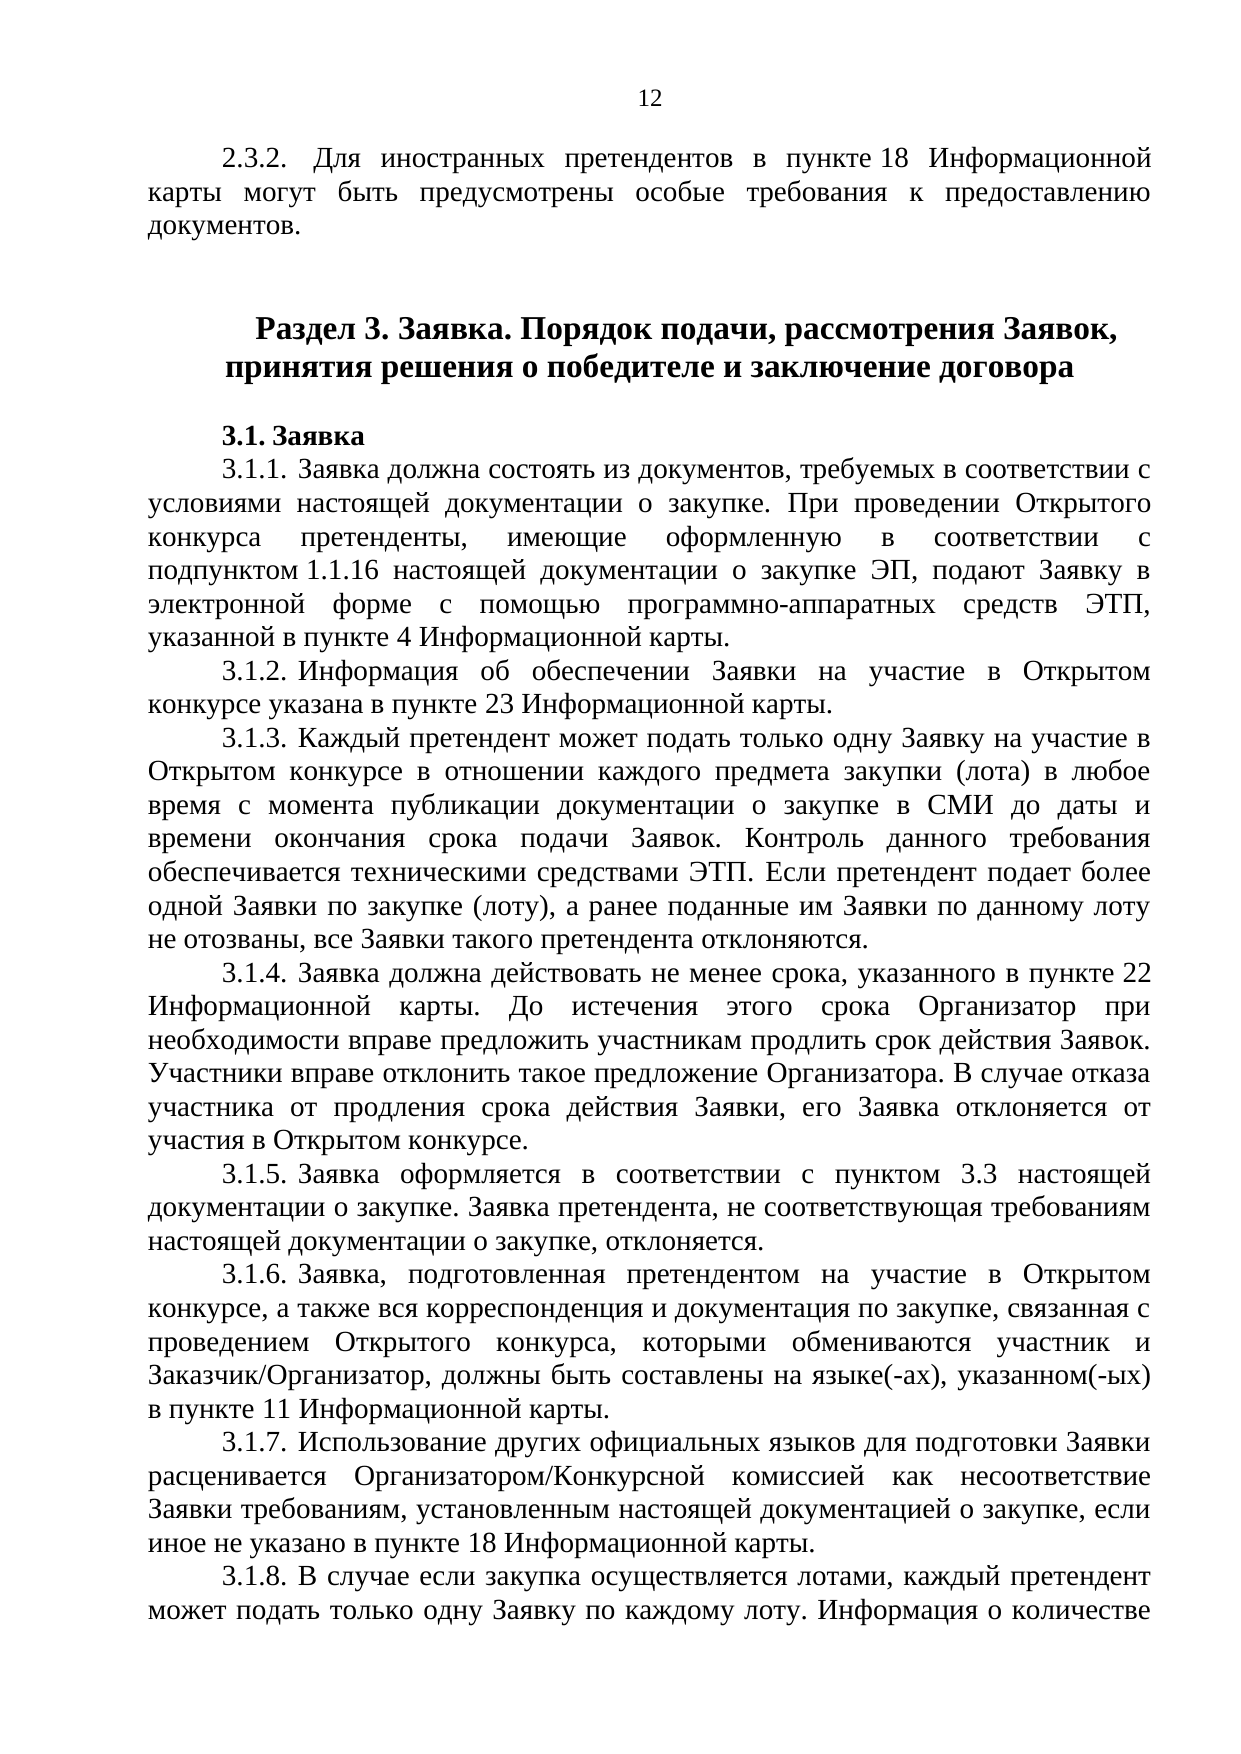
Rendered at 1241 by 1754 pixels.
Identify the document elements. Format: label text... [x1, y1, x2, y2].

list Заявка должна состоять из документов, требуемых в соответствии с условиями настоящей документации о закупке. При проведении Открытого конкурса претенденты, имеющие оформленную в соответствии с подпунктом 1.1.16 настоящей документации о закупке ЭП, подают Заявку в электронной форме с помощью программно-аппаратных средств ЭТП, указанной в пункте 4 Информационной карты. [148, 452, 1152, 653]
list Заявка оформляется в соответствии с пунктом 3.3 настоящей документации о закупке. Заявка претендента, не соответствующая требованиям настоящей документации о закупке, отклоняется. [148, 1156, 1152, 1257]
list Информация об обеспечении Заявки на участие в Открытом конкурсе указана в пункте 23 Информационной карты. [148, 653, 1152, 720]
list Для иностранных претендентов в пункте 18 Информационной карты могут быть предусмотрены особые требования к предоставлению документов. [148, 140, 1152, 241]
list Заявка [148, 418, 1152, 452]
text Раздел 3. Заявка. Порядок подачи, рассмотрения Заявок, принятия решения о победителе и заключение договора [148, 308, 1152, 384]
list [148, 1558, 1152, 1626]
list Использование других официальных языков для подготовки Заявки расценивается Организатором/Конкурсной комиссией как несоответствие Заявки требованиям, установленным настоящей документацией о закупке, если иное не указано в пункте 18 Информационной карты. [148, 1424, 1152, 1558]
list Заявка, подготовленная претендентом на участие в Открытом конкурсе, а также вся корреспонденция и документация по закупке, связанная с проведением Открытого конкурса, которыми обмениваются участник и Заказчик/Организатор, должны быть составлены на языке(-ах), указанном(-ых) в пункте 11 Информационной карты. [148, 1257, 1152, 1424]
list Каждый претендент может подать только одну Заявку на участие в Открытом конкурсе в отношении каждого предмета закупки (лота) в любое время с момента публикации документации о закупке в СМИ до даты и времени окончания срока подачи Заявок. Контроль данного требования обеспечивается техническими средствами ЭТП. Если претендент подает более одной Заявки по закупке (лоту), а ранее поданные им Заявки по данному лоту не отозваны, все Заявки такого претендента отклоняются. [148, 720, 1152, 955]
list Заявка должна действовать не менее срока, указанного в пункте 22 Информационной карты. До истечения этого срока Организатор при необходимости вправе предложить участникам продлить срок действия Заявок. Участники вправе отклонить такое предложение Организатора. В случае отказа участника от продления срока действия Заявки, его Заявка отклоняется от участия в Открытом конкурсе. [148, 955, 1152, 1156]
